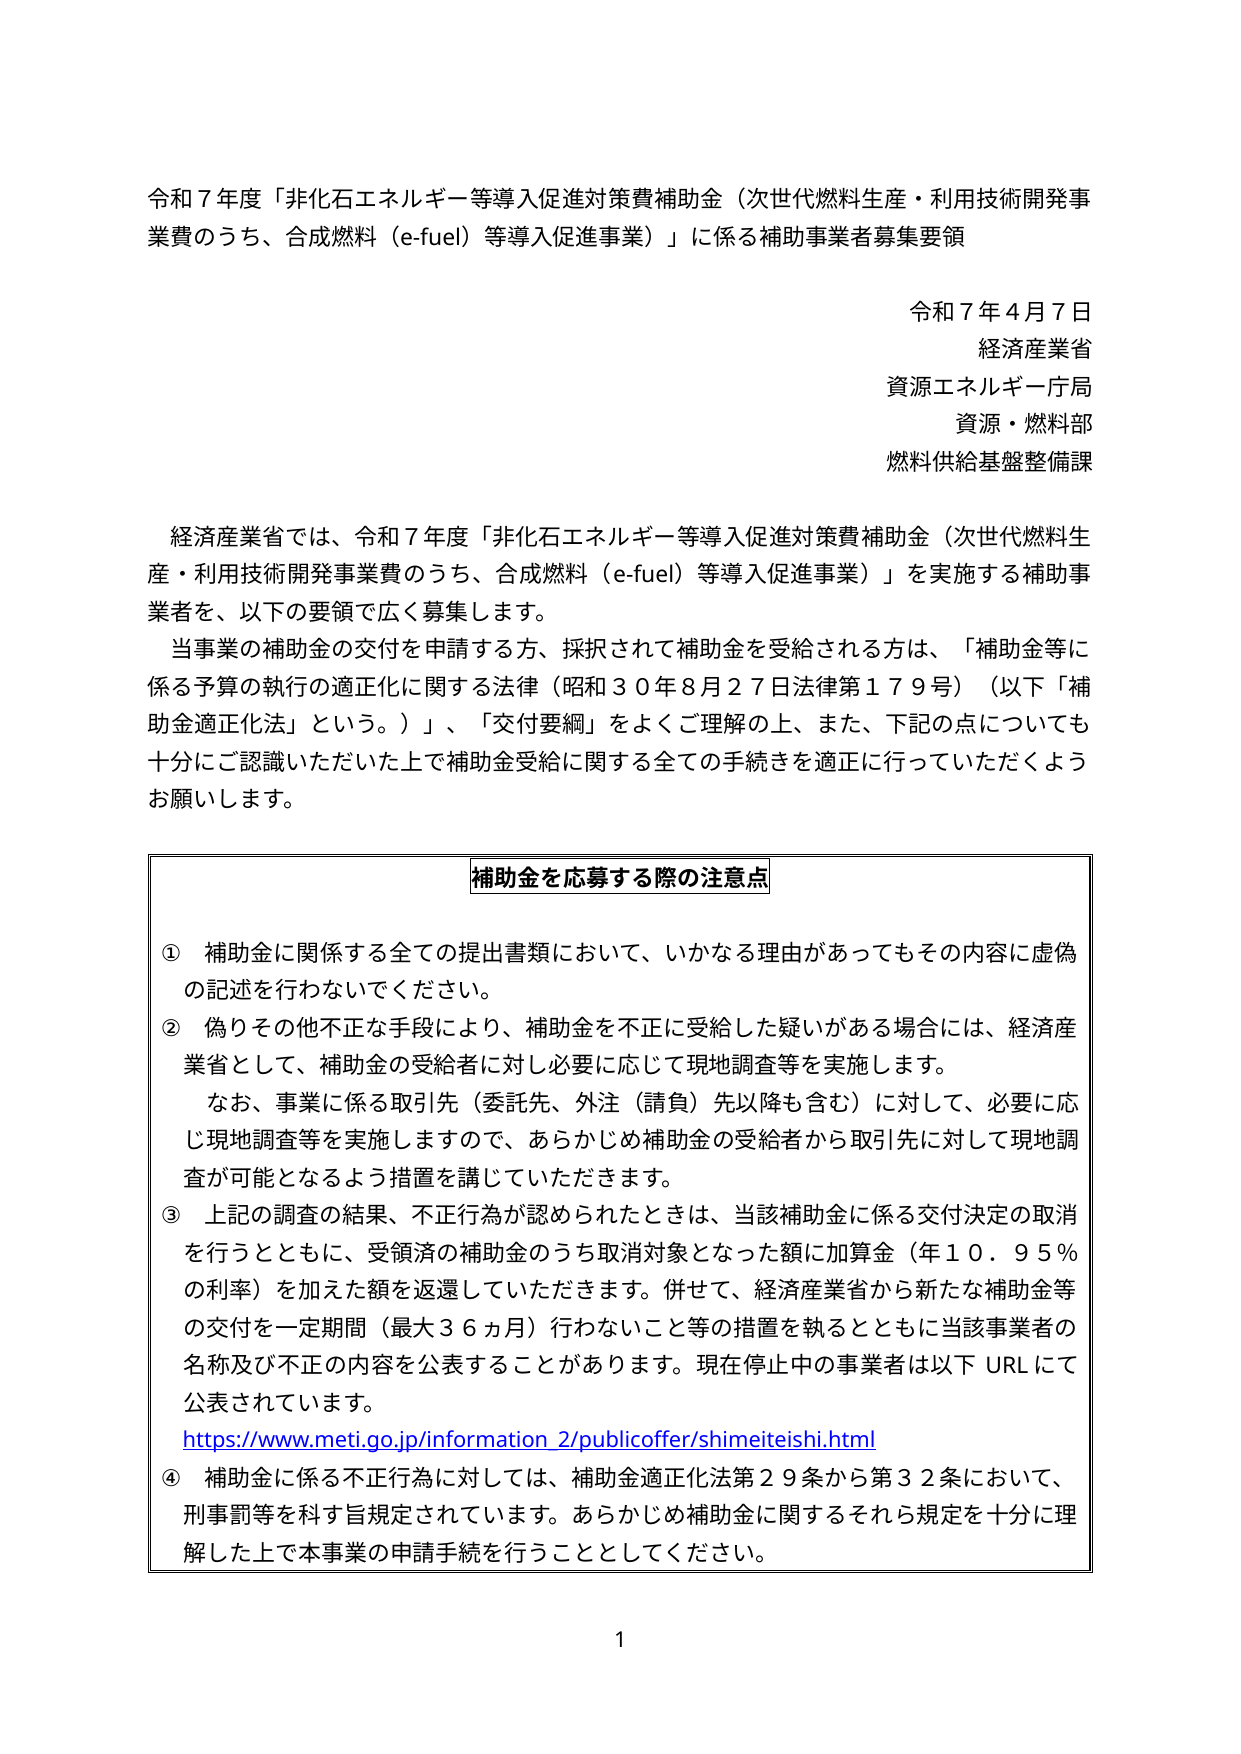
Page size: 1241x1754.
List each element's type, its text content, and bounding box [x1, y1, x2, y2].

text 令和７年度「非化石エネルギー等導入促進対策費補助金（次世代燃料生産・利用技術開発事業費のうち、合成燃料（e-fuel）等導入促進事業）」に係る補助事業者募集要領 [148, 179, 1092, 254]
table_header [151, 857, 1089, 1570]
text 経済産業省 資源エネルギー庁局 資源・燃料部 燃料供給基盤整備課 [148, 329, 1092, 479]
text 経済産業省では、令和７年度「非化石エネルギー等導入促進対策費補助金（次世代燃料生産・利用技術開発事業費のうち、合成燃料（e-fuel）等導入促進事業）」を実施する補助事業者を、以下の要領で広く募集します。 [148, 517, 1092, 629]
text 令和７年４月７日 [148, 292, 1092, 329]
text 当事業の補助金の交付を申請する方、採択されて補助金を受給される方は、「補助金等に係る予算の執行の適正化に関する法律（昭和３０年８月２７日法律第１７９号）（以下「補助金適正化法」という。）」、「交付要綱」をよくご理解の上、また、下記の点についても十分にご認識いただいた上で補助金受給に関する全ての手続きを適正に行っていただくようお願いします。 [148, 629, 1092, 817]
